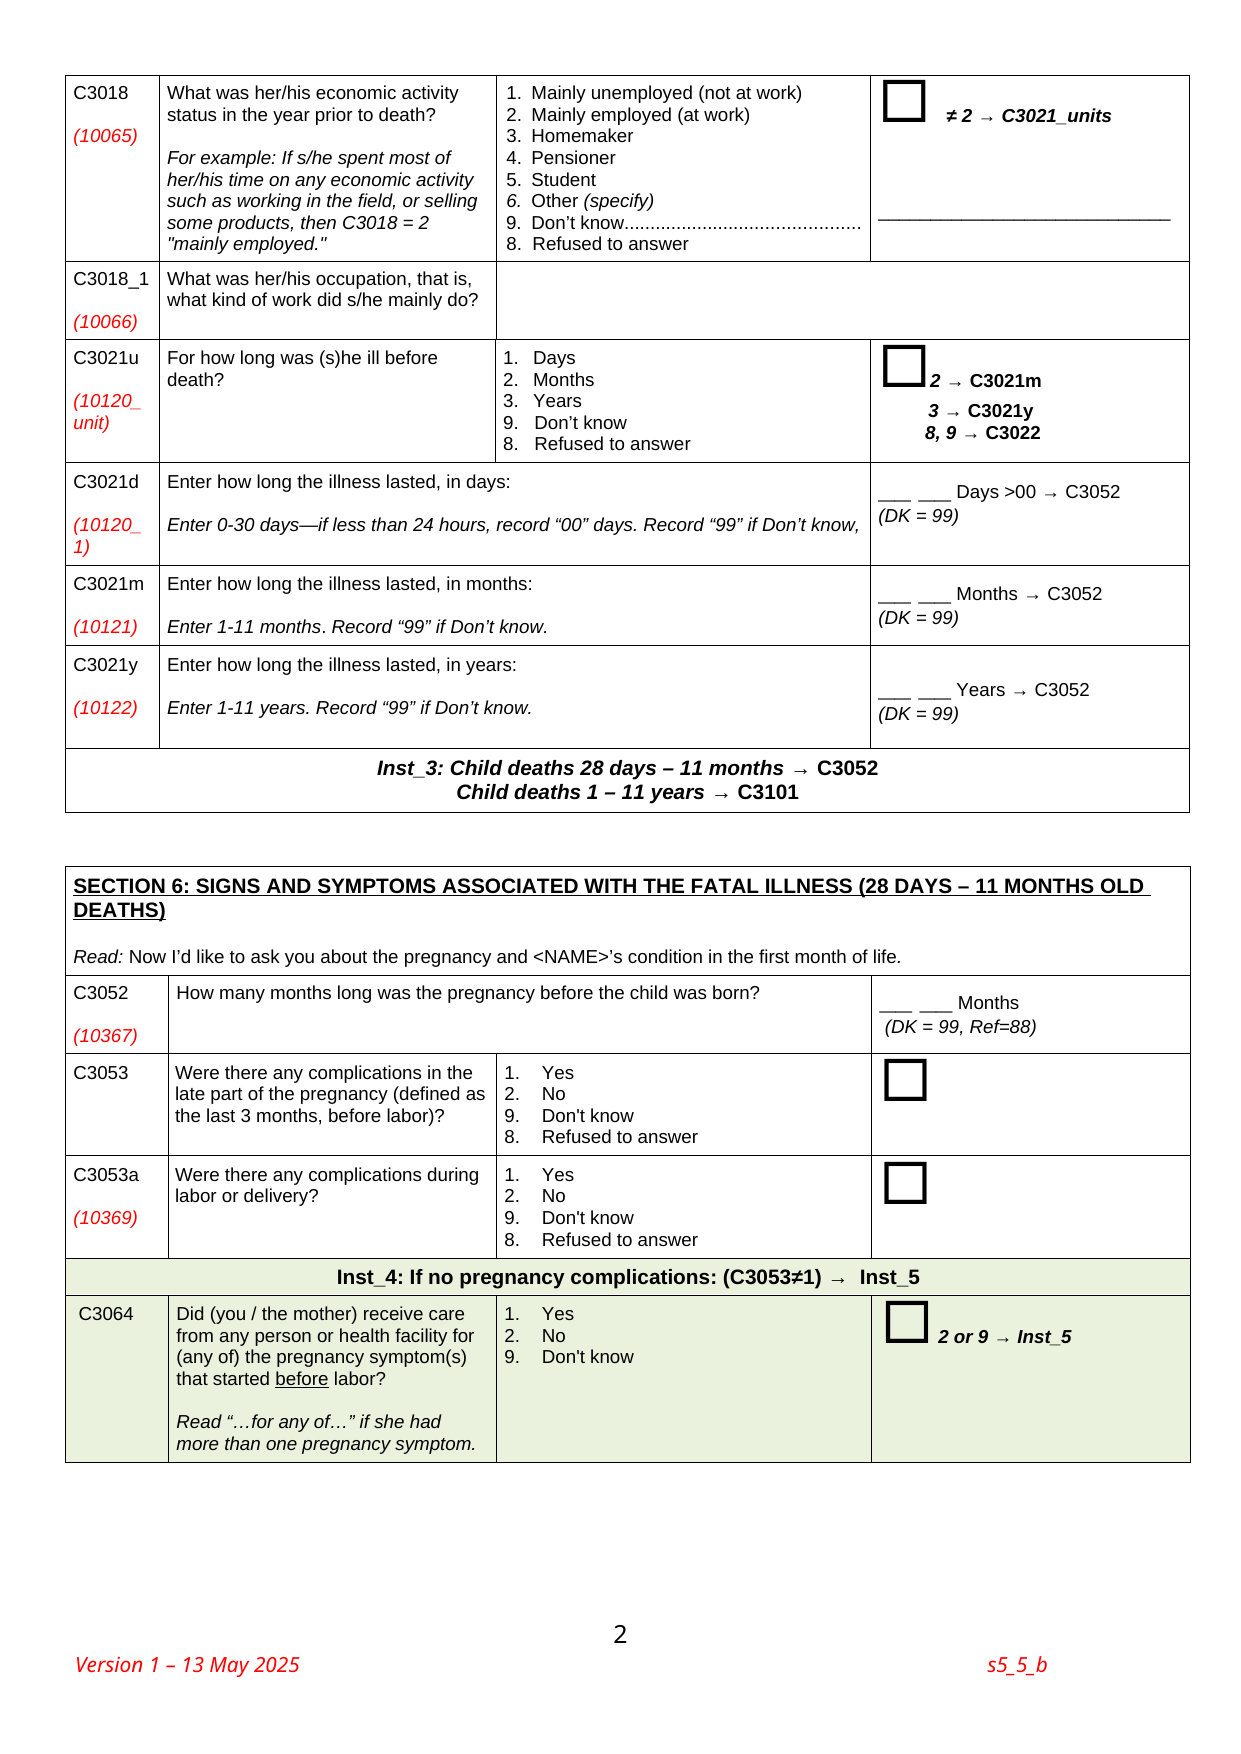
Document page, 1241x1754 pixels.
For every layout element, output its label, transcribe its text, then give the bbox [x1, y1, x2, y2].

table_cell Enter how long the illness lasted, in years: Enter 1-11 years. Record “99” if Don’t know. [160, 646, 870, 748]
table_cell C3021m (10121) [66, 566, 159, 645]
table_cell Enter how long the illness lasted, in months: Enter 1-11 months. Record “99” if Don’t know. [160, 566, 870, 645]
table_cell For how long was (s)he ill before death? [160, 340, 495, 462]
table_cell Did (you / the mother) receive care from any person or health facility for (any of) the pregnancy symptom(s) that started before labor? Read “…for any of…” if she had more than one pregnancy symptom. [169, 1296, 496, 1462]
table_cell Inst_4: If no pregnancy complications: (C3053≠1) → Inst_5 [66, 1259, 1190, 1294]
table_cell C3018 (10065) [66, 76, 159, 261]
table_cell 2 or 9 → Inst_5 [872, 1296, 1190, 1462]
table_header SECTION 6: SIGNS AND SYMPTOMS ASSOCIATED WITH THE FATAL ILLNESS (28 DAYS – 11 MONTHS OLD DEATHS) Read: Now I’d like to ask you about the pregnancy and <NAME>’s condition in the first month of life. [66, 867, 1190, 975]
table_cell Yes No Don't know Refused to answer [497, 1054, 871, 1155]
table_cell Inst_3: Child deaths 28 days – 11 months → C3052 Child deaths 1 – 11 years → C3101 [66, 749, 1189, 812]
table_cell What was her/his economic activity status in the year prior to death? For example: If s/he spent most of her/his time on any economic activity such as working in the field, or selling some products, then C3018 = 2 "mainly employed." [160, 76, 496, 261]
table_cell C3021d (10120_1) [66, 463, 159, 564]
table_cell [872, 1156, 1190, 1257]
table_cell Were there any complications in the late part of the pregnancy (defined as the last 3 months, before labor)? [169, 1054, 496, 1155]
table_cell C3053a (10369) [66, 1156, 168, 1257]
table_cell [872, 1054, 1190, 1155]
table_cell ≠ 2 → C3021_units ____________________________ [871, 76, 1189, 261]
table_cell Enter how long the illness lasted, in days: Enter 0-30 days—if less than 24 hours, record “00” days. Record “99” if Don’t know, [160, 463, 870, 564]
table_cell Days Months Years 9. Don’t know 8. Refused to answer [496, 340, 870, 462]
table_cell 2 → C3021m 3 → C3021y 8, 9 → C3022 [871, 340, 1189, 462]
table_cell __ __ Years → C3052 (DK = 99) [871, 646, 1189, 748]
table_cell __ __ Months (DK = 99, Ref=88) [872, 976, 1190, 1053]
table_cell Yes No Don't know Refused to answer [497, 1156, 871, 1257]
table_cell C3064 [66, 1296, 168, 1462]
table_cell Were there any complications during labor or delivery? [169, 1156, 496, 1257]
table_cell How many months long was the pregnancy before the child was born? [169, 976, 871, 1053]
table_cell C3021u (10120_unit) [66, 340, 159, 462]
table_cell __ __ Months → C3052 (DK = 99) [871, 566, 1189, 645]
table_cell __ __ Days >00 → C3052 (DK = 99) [871, 463, 1189, 564]
table_cell C3021y (10122) [66, 646, 159, 748]
table_cell C3052 (10367) [66, 976, 168, 1053]
table_cell What was her/his occupation, that is, what kind of work did s/he mainly do? [160, 262, 496, 338]
table_cell Mainly unemployed (not at work) Mainly employed (at work) Homemaker Pensioner Student Other (specify) Don’t know 8. Refused to answer [497, 76, 870, 261]
table_cell [497, 262, 1189, 338]
table_cell C3053 [66, 1054, 168, 1155]
table_cell Yes No Don't know [497, 1296, 871, 1462]
table_cell C3018_1 (10066) [66, 262, 159, 338]
